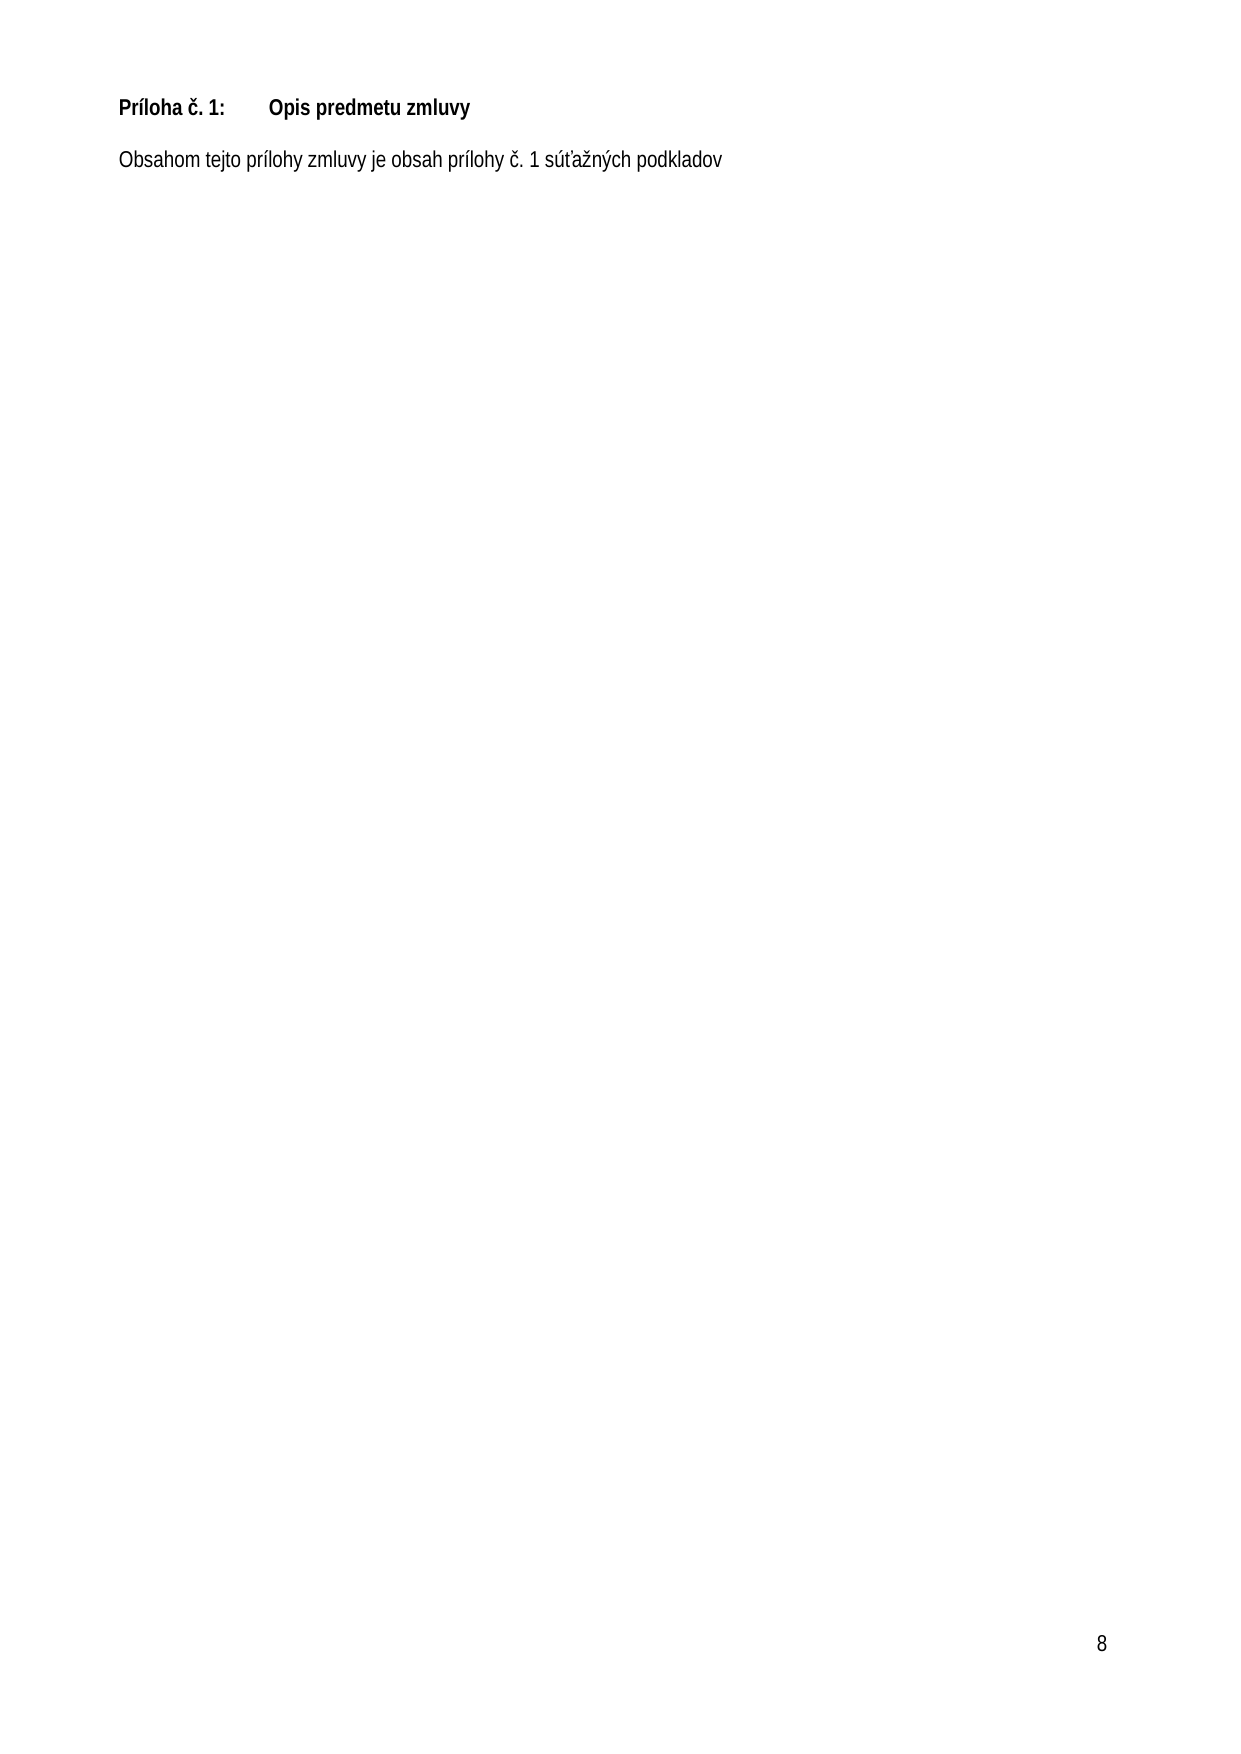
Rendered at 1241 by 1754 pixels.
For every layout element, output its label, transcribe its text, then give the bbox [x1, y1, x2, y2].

text Obsahom tejto prílohy zmluvy je obsah prílohy č. 1 súťažných podkladov [119, 146, 1121, 173]
text Príloha č. 1: Opis predmetu zmluvy [119, 94, 1121, 120]
